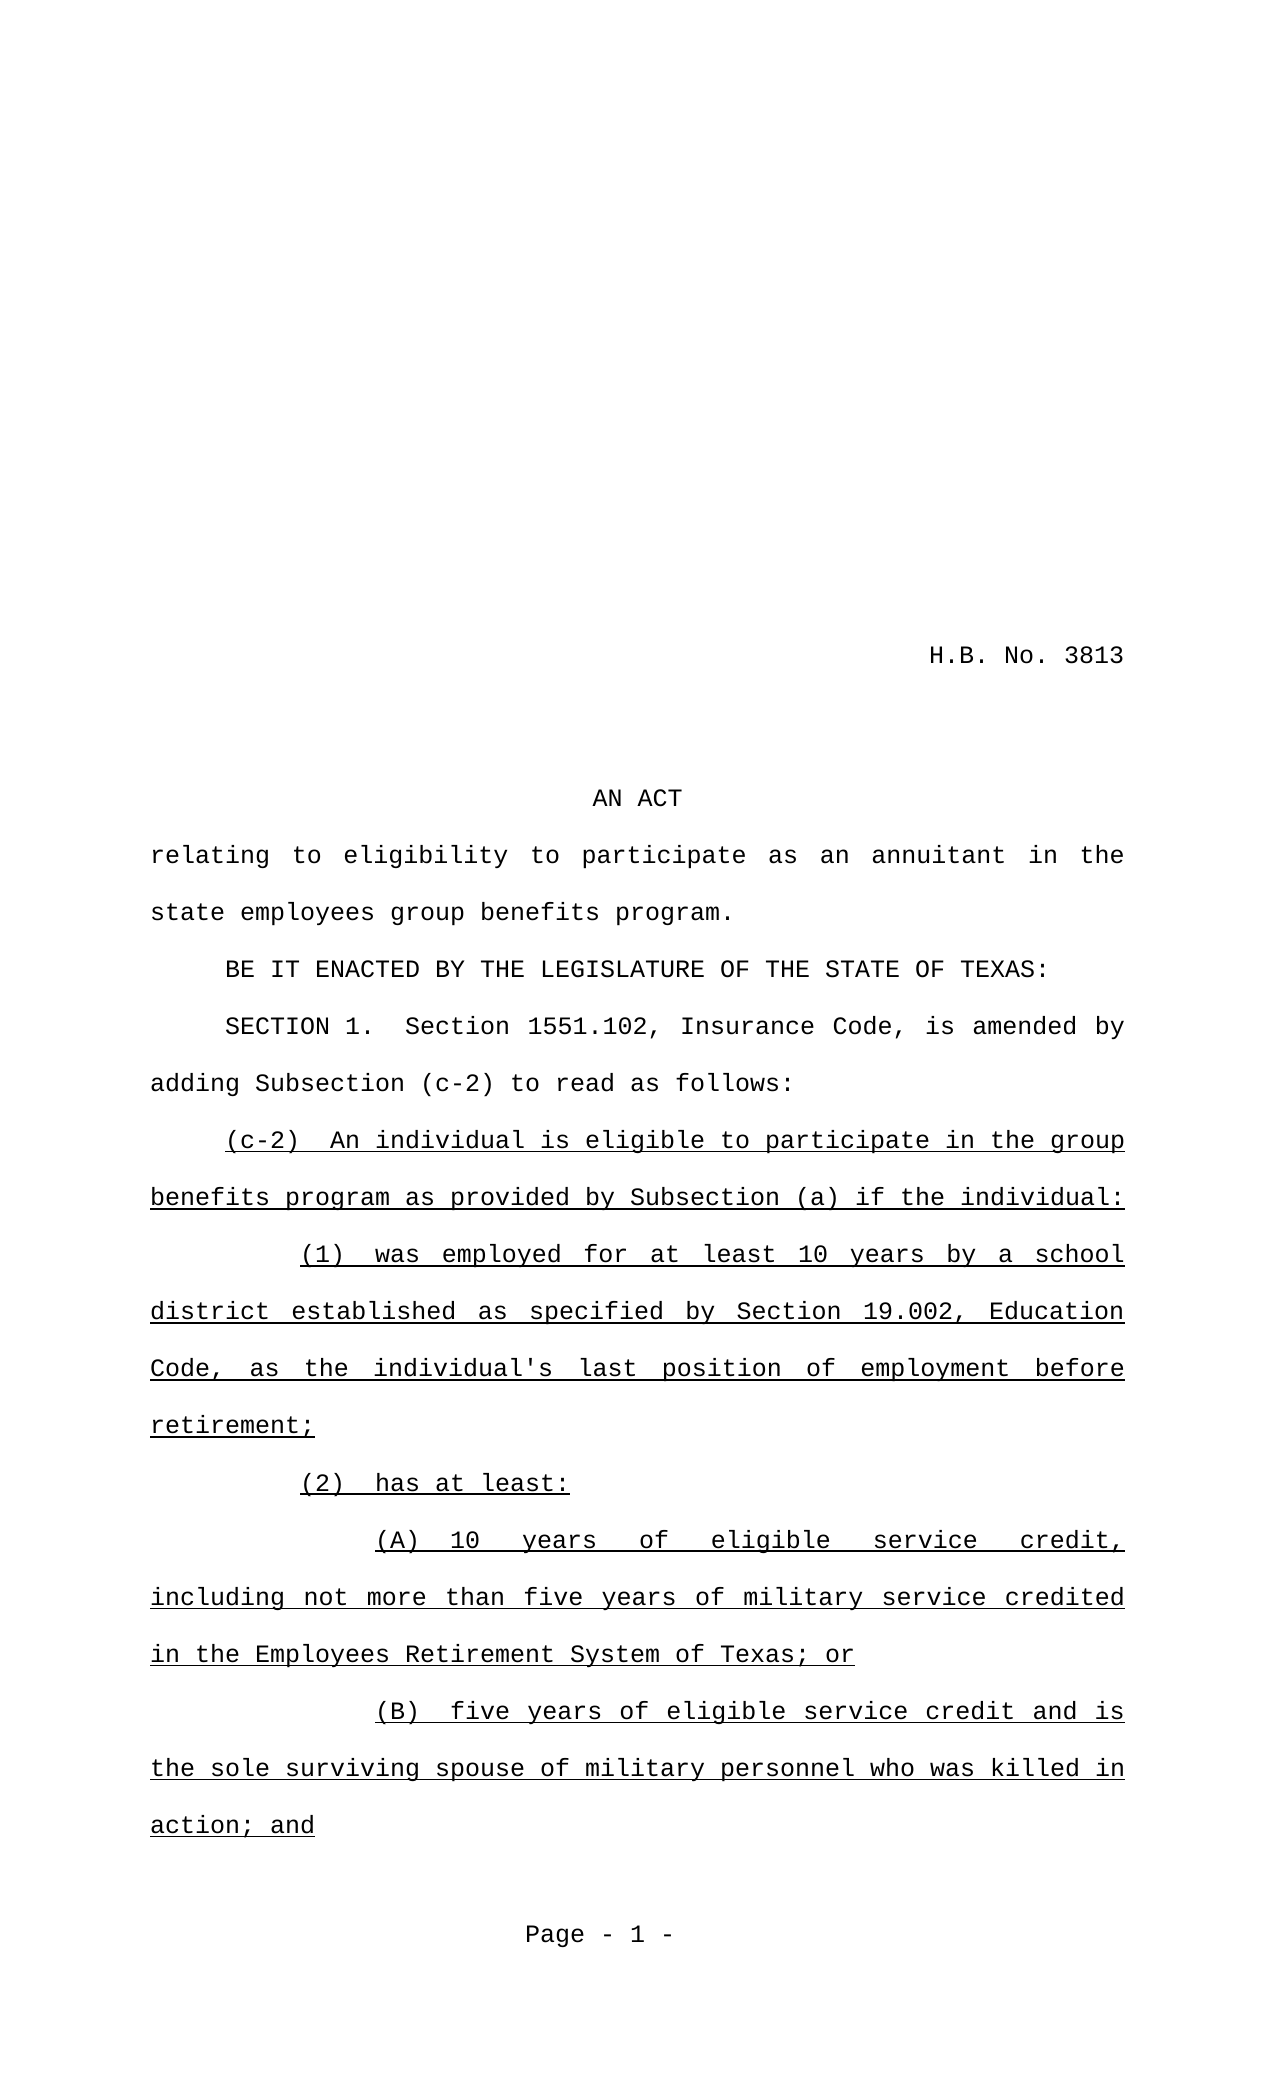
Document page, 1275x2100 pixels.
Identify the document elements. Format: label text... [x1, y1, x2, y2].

text (1) was employed for at least 10 years by a school district established as specified by Section 19.002, Education Code, as the individual's last position of employment before retirement; [150, 1242, 1125, 1322]
text (A) 10 years of eligible service credit, including not more than five years of military service credited in the Employees Retirement System of Texas; or [150, 1609, 1125, 1670]
text (1) was employed for at least 10 years by a school district established as specified by Section 19.002, Education Code, as the individual's last position of employment before retirement; [150, 1324, 1125, 1379]
text (1) was employed for at least 10 years by a school district established as specified by Section 19.002, Education Code, as the individual's last position of employment before retirement; [150, 1381, 1125, 1441]
text AN ACT [150, 785, 1125, 813]
text relating to eligibility to participate as an annuitant in the state employees group benefits program. [150, 842, 1125, 928]
text SECTION 1. Section 1551.102, Insurance Code, is amended by adding Subsection (c-2) to read as follows: [150, 1013, 1125, 1099]
text (c-2) An individual is eligible to participate in the group benefits program as provided by Subsection (a) if the individual: [150, 1127, 1125, 1208]
text (B) five years of eligible service credit and is the sole surviving spouse of military personnel who was killed in action; and [150, 1698, 1125, 1779]
text (B) five years of eligible service credit and is the sole surviving spouse of military personnel who was killed in action; and [150, 1780, 1125, 1841]
text H.B. No. 3813 [150, 642, 1125, 671]
text (A) 10 years of eligible service credit, including not more than five years of military service credited in the Employees Retirement System of Texas; or [150, 1527, 1125, 1608]
text BE IT ENACTED BY THE LEGISLATURE OF THE STATE OF TEXAS: [150, 956, 1125, 985]
text (2) has at least: [150, 1470, 1125, 1498]
